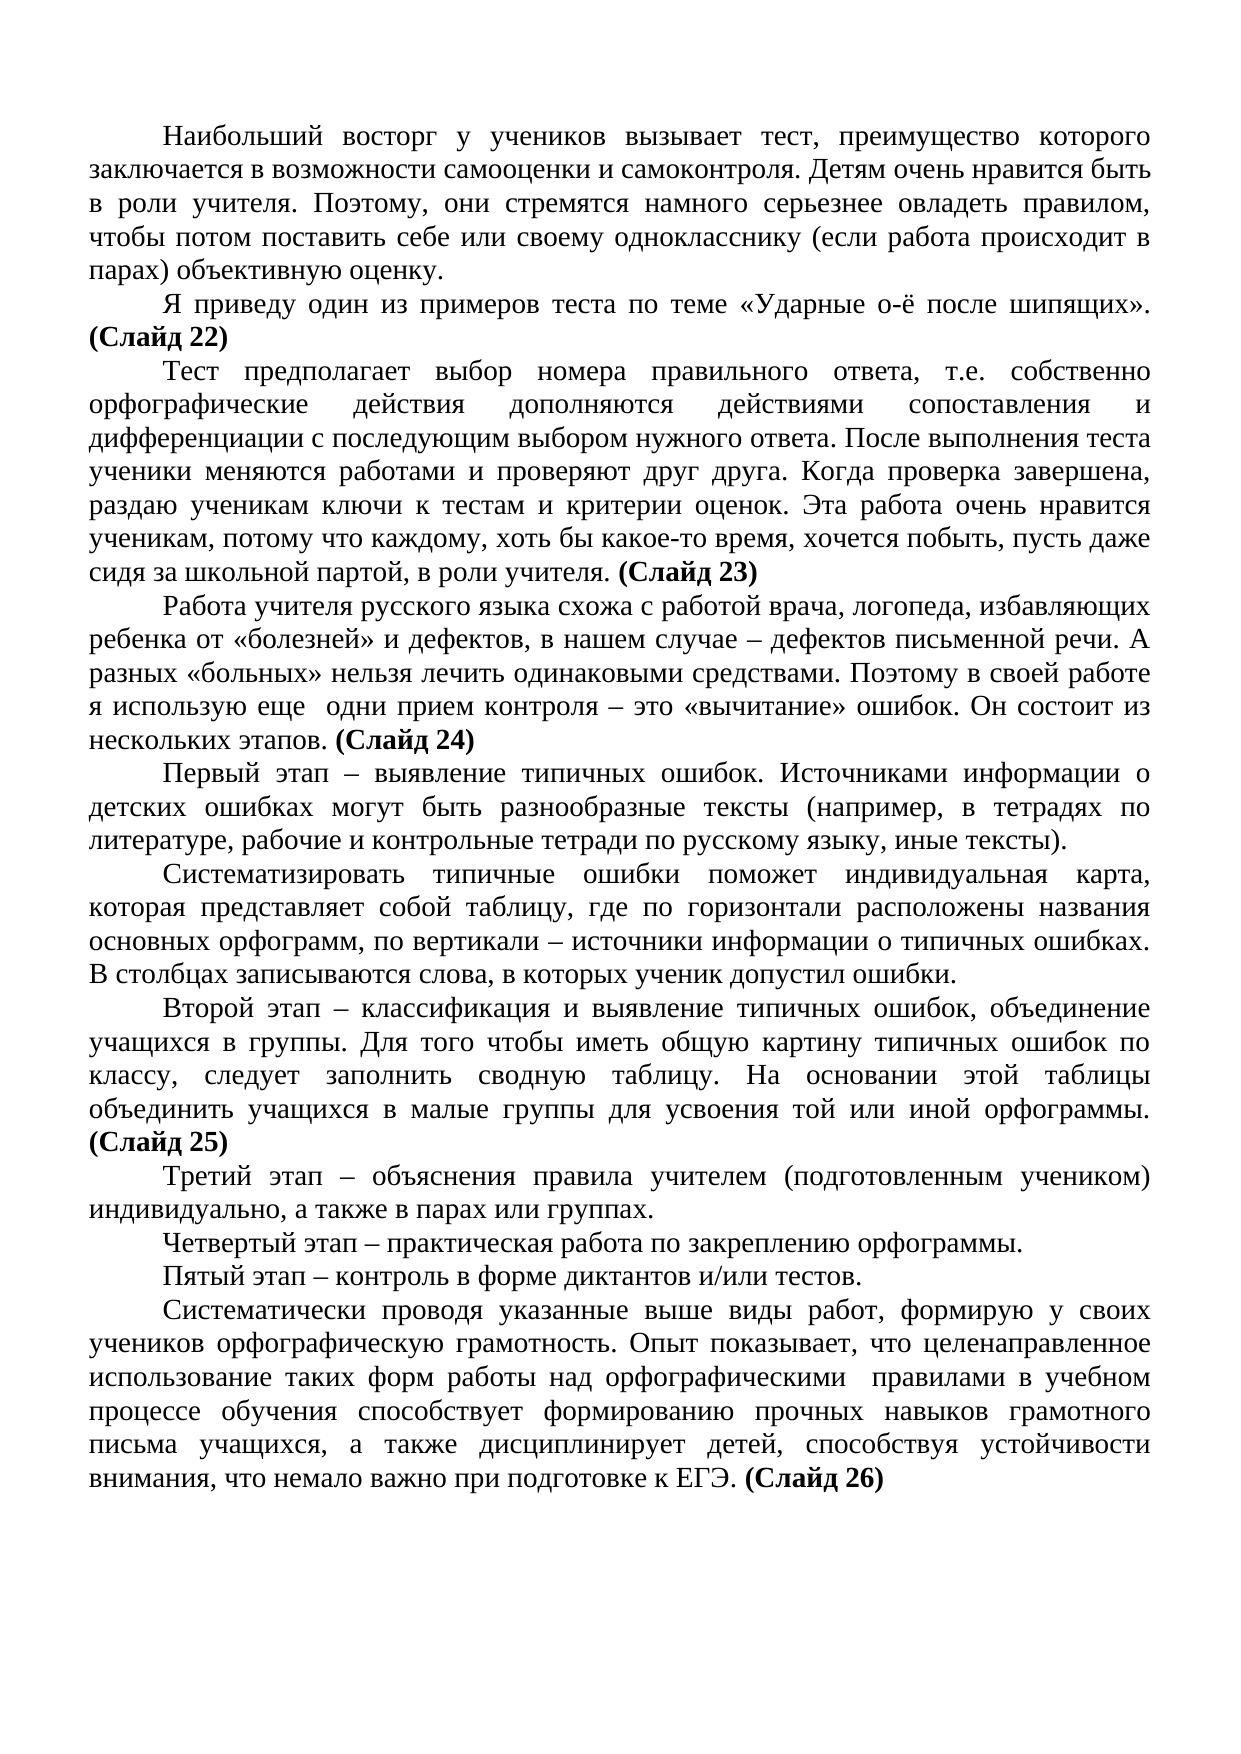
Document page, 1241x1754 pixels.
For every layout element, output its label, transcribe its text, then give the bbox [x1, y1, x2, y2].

text Тест предполагает выбор номера правильного ответа, т.е. собственно орфографические действия дополняются действиями сопоставления и дифференциации с последующим выбором нужного ответа. После выполнения теста ученики меняются работами и проверяют друг друга. Когда проверка завершена, раздаю ученикам ключи к тестам и критерии оценок. Эта работа очень нравится ученикам, потому что каждому, хоть бы какое-то время, хочется побыть, пусть даже сидя за школьной партой, в роли учителя. (Слайд 23) [89, 353, 1152, 588]
text Пятый этап – контроль в форме диктантов и/или тестов. [89, 1258, 1152, 1292]
text Второй этап – классификация и выявление типичных ошибок, объединение учащихся в группы. Для того чтобы иметь общую картину типичных ошибок по классу, следует заполнить сводную таблицу. На основании этой таблицы объединить учащихся в малые группы для усвоения той или иной орфограммы. (Слайд 25) [89, 990, 1152, 1158]
text Систематически проводя указанные выше виды работ, формирую у своих учеников орфографическую грамотность. Опыт показывает, что целенаправленное использование таких форм работы над орфографическими правилами в учебном процессе обучения способствует формированию прочных навыков грамотного письма учащихся, а также дисциплинирует детей, способствуя устойчивости внимания, что немало важно при подготовке к ЕГЭ. (Слайд 26) [89, 1292, 1152, 1493]
text Работа учителя русского языка схожа с работой врача, логопеда, избавляющих ребенка от «болезней» и дефектов, в нашем случае – дефектов письменной речи. А разных «больных» нельзя лечить одинаковыми средствами. Поэтому в своей работе я использую еще одни прием контроля – это «вычитание» ошибок. Он состоит из нескольких этапов. (Слайд 24) [89, 588, 1152, 755]
text Четвертый этап – практическая работа по закреплению орфограммы. [89, 1225, 1152, 1258]
text Наибольший восторг у учеников вызывает тест, преимущество которого заключается в возможности самооценки и самоконтроля. Детям очень нравится быть в роли учителя. Поэтому, они стремятся намного серьезнее овладеть правилом, чтобы потом поставить себе или своему однокласснику (если работа происходит в парах) объективную оценку. [89, 118, 1152, 286]
text Третий этап – объяснения правила учителем (подготовленным учеником) индивидуально, а также в парах или группах. [89, 1158, 1152, 1225]
text Я приведу один из примеров теста по теме «Ударные о-ё после шипящих». (Слайд 22) [89, 286, 1152, 353]
text Систематизировать типичные ошибки поможет индивидуальная карта, которая представляет собой таблицу, где по горизонтали расположены названия основных орфограмм, по вертикали – источники информации о типичных ошибках. В столбцах записываются слова, в которых ученик допустил ошибки. [89, 856, 1152, 990]
text Первый этап – выявление типичных ошибок. Источниками информации о детских ошибках могут быть разнообразные тексты (например, в тетрадях по литературе, рабочие и контрольные тетради по русскому языку, иные тексты). [89, 755, 1152, 856]
